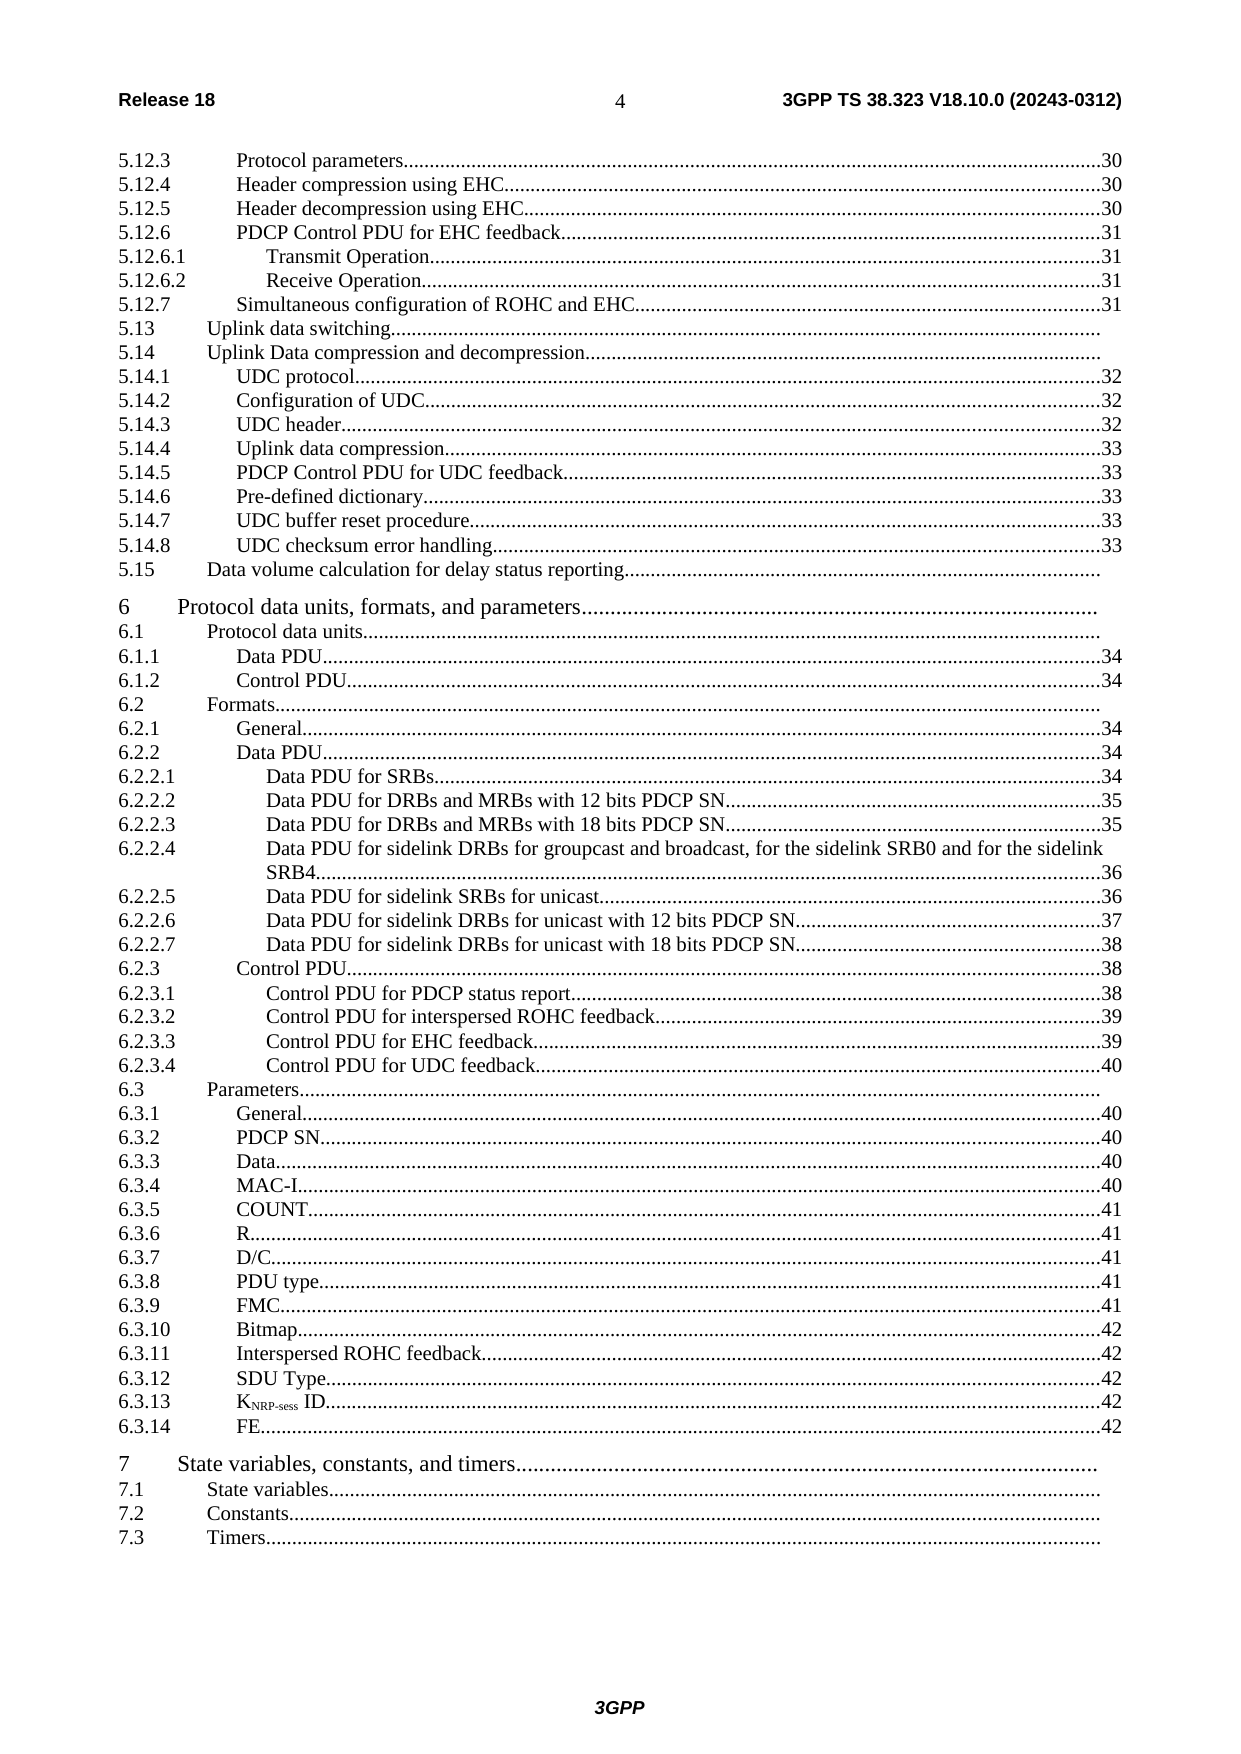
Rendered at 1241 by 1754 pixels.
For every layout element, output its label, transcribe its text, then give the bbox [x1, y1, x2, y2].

text 5.14.4 Uplink data compression 33 [118, 436, 1122, 460]
text 5.12.6.1 Transmit Operation 31 [118, 244, 1122, 268]
text 6.2.3.2 Control PDU for interspersed ROHC feedback 39 [118, 1004, 1122, 1028]
text 5.12.6 PDCP Control PDU for EHC feedback 31 [118, 220, 1122, 244]
text 5.14.7 UDC buffer reset procedure 33 [118, 508, 1122, 532]
text 5.13 Uplink data switching 31 [118, 316, 1078, 340]
text 5.14.6 Pre-defined dictionary 33 [118, 484, 1122, 508]
text 6.2.3 Control PDU 38 [118, 956, 1122, 980]
text 6.2.2.2 Data PDU for DRBs and MRBs with 12 bits PDCP SN 35 [118, 788, 1122, 812]
text 6.3.7 D/C 41 [118, 1245, 1122, 1269]
text 6.3.6 R 41 [118, 1221, 1122, 1245]
text 6.1.1 Data PDU 34 [118, 643, 1122, 668]
text 5.14.3 UDC header 32 [118, 412, 1122, 436]
text 6.2.3.1 Control PDU for PDCP status report 38 [118, 980, 1122, 1004]
text 6.3.13 KNRP-sess ID 42 [118, 1389, 1122, 1413]
text 6.1 Protocol data units 34 [118, 619, 1078, 643]
text 7.2 Constants 44 [118, 1501, 1078, 1524]
text 6.2.2.6 Data PDU for sidelink DRBs for unicast with 12 bits PDCP SN 37 [118, 908, 1122, 932]
text 6.2.1 General 34 [118, 716, 1122, 740]
text 6.3.4 MAC-I 40 [118, 1173, 1122, 1197]
text 6.2.2.1 Data PDU for SRBs 34 [118, 764, 1122, 788]
text 6.2.2.5 Data PDU for sidelink SRBs for unicast 36 [118, 884, 1122, 908]
text 5.14.2 Configuration of UDC 32 [118, 388, 1122, 412]
text 6.2.2 Data PDU 34 [118, 740, 1122, 764]
text 6.2.2.3 Data PDU for DRBs and MRBs with 18 bits PDCP SN 35 [118, 812, 1122, 836]
text 6.2.3.4 Control PDU for UDC feedback 40 [118, 1053, 1122, 1077]
text 5.14.8 UDC checksum error handling 33 [118, 532, 1122, 557]
text 6.3.10 Bitmap 42 [118, 1317, 1122, 1341]
text 6.1.2 Control PDU 34 [118, 668, 1122, 692]
text 6.2.3.3 Control PDU for EHC feedback 39 [118, 1028, 1122, 1053]
text 6.3.2 PDCP SN 40 [118, 1125, 1122, 1149]
text 6.3.8 PDU type 41 [118, 1269, 1122, 1293]
text 5.12.5 Header decompression using EHC 30 [118, 196, 1122, 220]
text 7 State variables, constants, and timers 43 [118, 1450, 1078, 1476]
text 5.14.5 PDCP Control PDU for UDC feedback 33 [118, 460, 1122, 484]
text 6.3.14 FE 42 [118, 1413, 1122, 1438]
text 6.2 Formats 34 [118, 692, 1078, 716]
text 6.2.2.7 Data PDU for sidelink DRBs for unicast with 18 bits PDCP SN 38 [118, 932, 1122, 956]
text 7.3 Timers 44 [118, 1524, 1078, 1549]
text 6.3.1 General 40 [118, 1101, 1122, 1125]
text 5.12.7 Simultaneous configuration of ROHC and EHC 31 [118, 292, 1122, 316]
text 5.14.1 UDC protocol 32 [118, 364, 1122, 388]
text 6 Protocol data units, formats, and parameters 34 [118, 593, 1078, 619]
text 6.3 Parameters 40 [118, 1077, 1078, 1101]
text 6.3.3 Data 40 [118, 1149, 1122, 1173]
text 6.3.5 COUNT 41 [118, 1197, 1122, 1221]
text 6.3.9 FMC 41 [118, 1293, 1122, 1317]
text 6.2.2.4 Data PDU for sidelink DRBs for groupcast and broadcast, for the sidelink SRB0‎ and for the sidelink SRB4 36 [118, 836, 1122, 884]
text 5.12.4 Header compression using EHC 30 [118, 172, 1122, 196]
text 5.14 Uplink Data compression and decompression 32 [118, 340, 1078, 364]
text 6.3.11 Interspersed ROHC feedback 42 [118, 1341, 1122, 1365]
text 5.12.6.2 Receive Operation 31 [118, 268, 1122, 292]
text 5.15 Data volume calculation for delay status reporting 33 [118, 557, 1078, 581]
text 7.1 State variables 43 [118, 1476, 1078, 1501]
text 6.3.12 SDU Type 42 [118, 1365, 1122, 1389]
text 5.12.3 Protocol parameters 30 [118, 147, 1122, 172]
